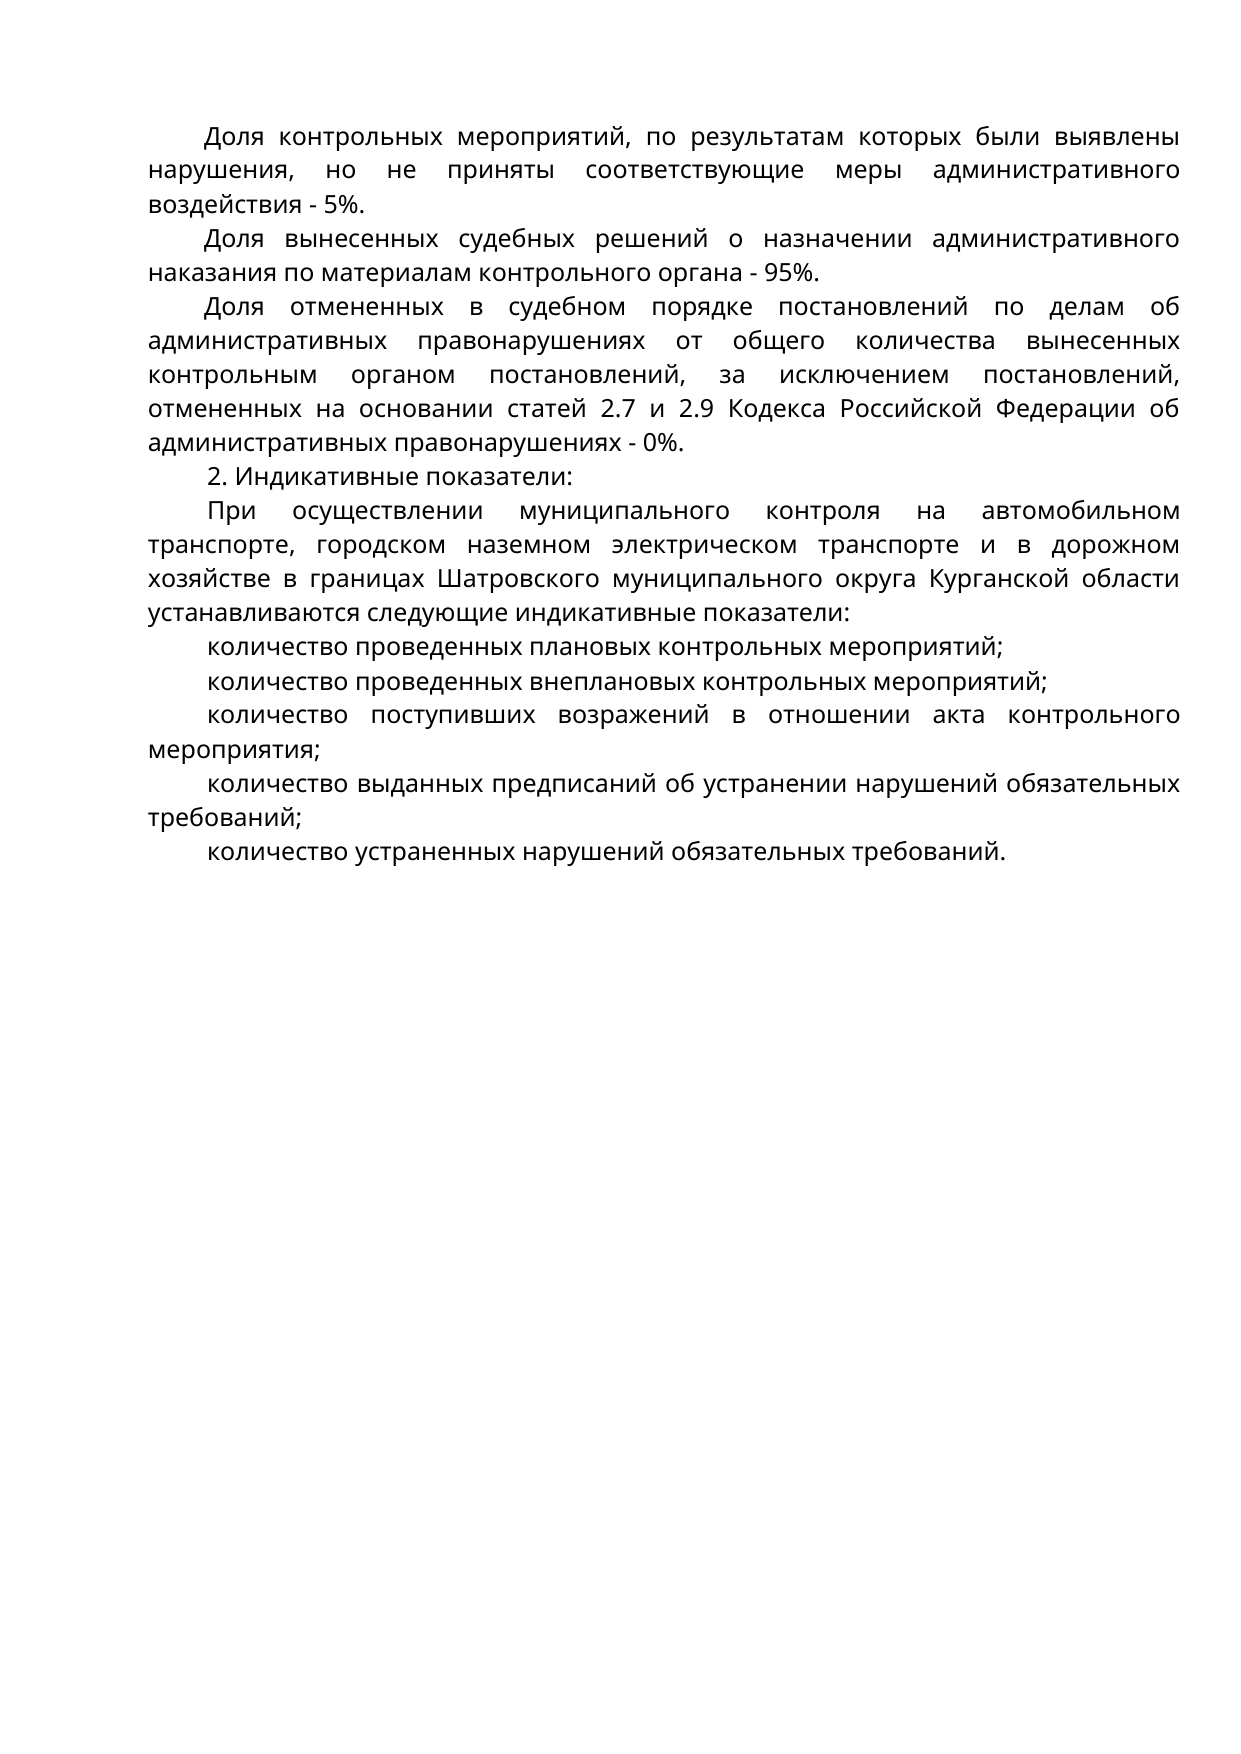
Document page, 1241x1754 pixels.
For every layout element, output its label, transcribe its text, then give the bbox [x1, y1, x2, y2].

text Доля контрольных мероприятий, по результатам которых были выявлены нарушения, но не приняты соответствующие меры административного воздействия - 5%. [148, 118, 1181, 220]
text количество поступивших возражений в отношении акта контрольного мероприятия; [148, 697, 1181, 765]
text Доля отмененных в судебном порядке постановлений по делам об административных правонарушениях от общего количества вынесенных контрольным органом постановлений, за исключением постановлений, отмененных на основании статей 2.7 и 2.9 Кодекса Российской Федерации об административных правонарушениях - 0%. [148, 288, 1181, 459]
text количество выданных предписаний об устранении нарушений обязательных требований; [148, 765, 1181, 833]
text количество устраненных нарушений обязательных требований. [148, 833, 1181, 867]
text 2. Индикативные показатели: [148, 459, 1181, 493]
text Доля вынесенных судебных решений о назначении административного наказания по материалам контрольного органа - 95%. [148, 220, 1181, 288]
text При осуществлении муниципального контроля на автомобильном транспорте, городском наземном электрическом транспорте и в дорожном хозяйстве в границах Шатровского муниципального округа Курганской области устанавливаются следующие индикативные показатели: [148, 493, 1181, 629]
text количество проведенных плановых контрольных мероприятий; [148, 629, 1181, 663]
text количество проведенных внеплановых контрольных мероприятий; [148, 663, 1181, 697]
